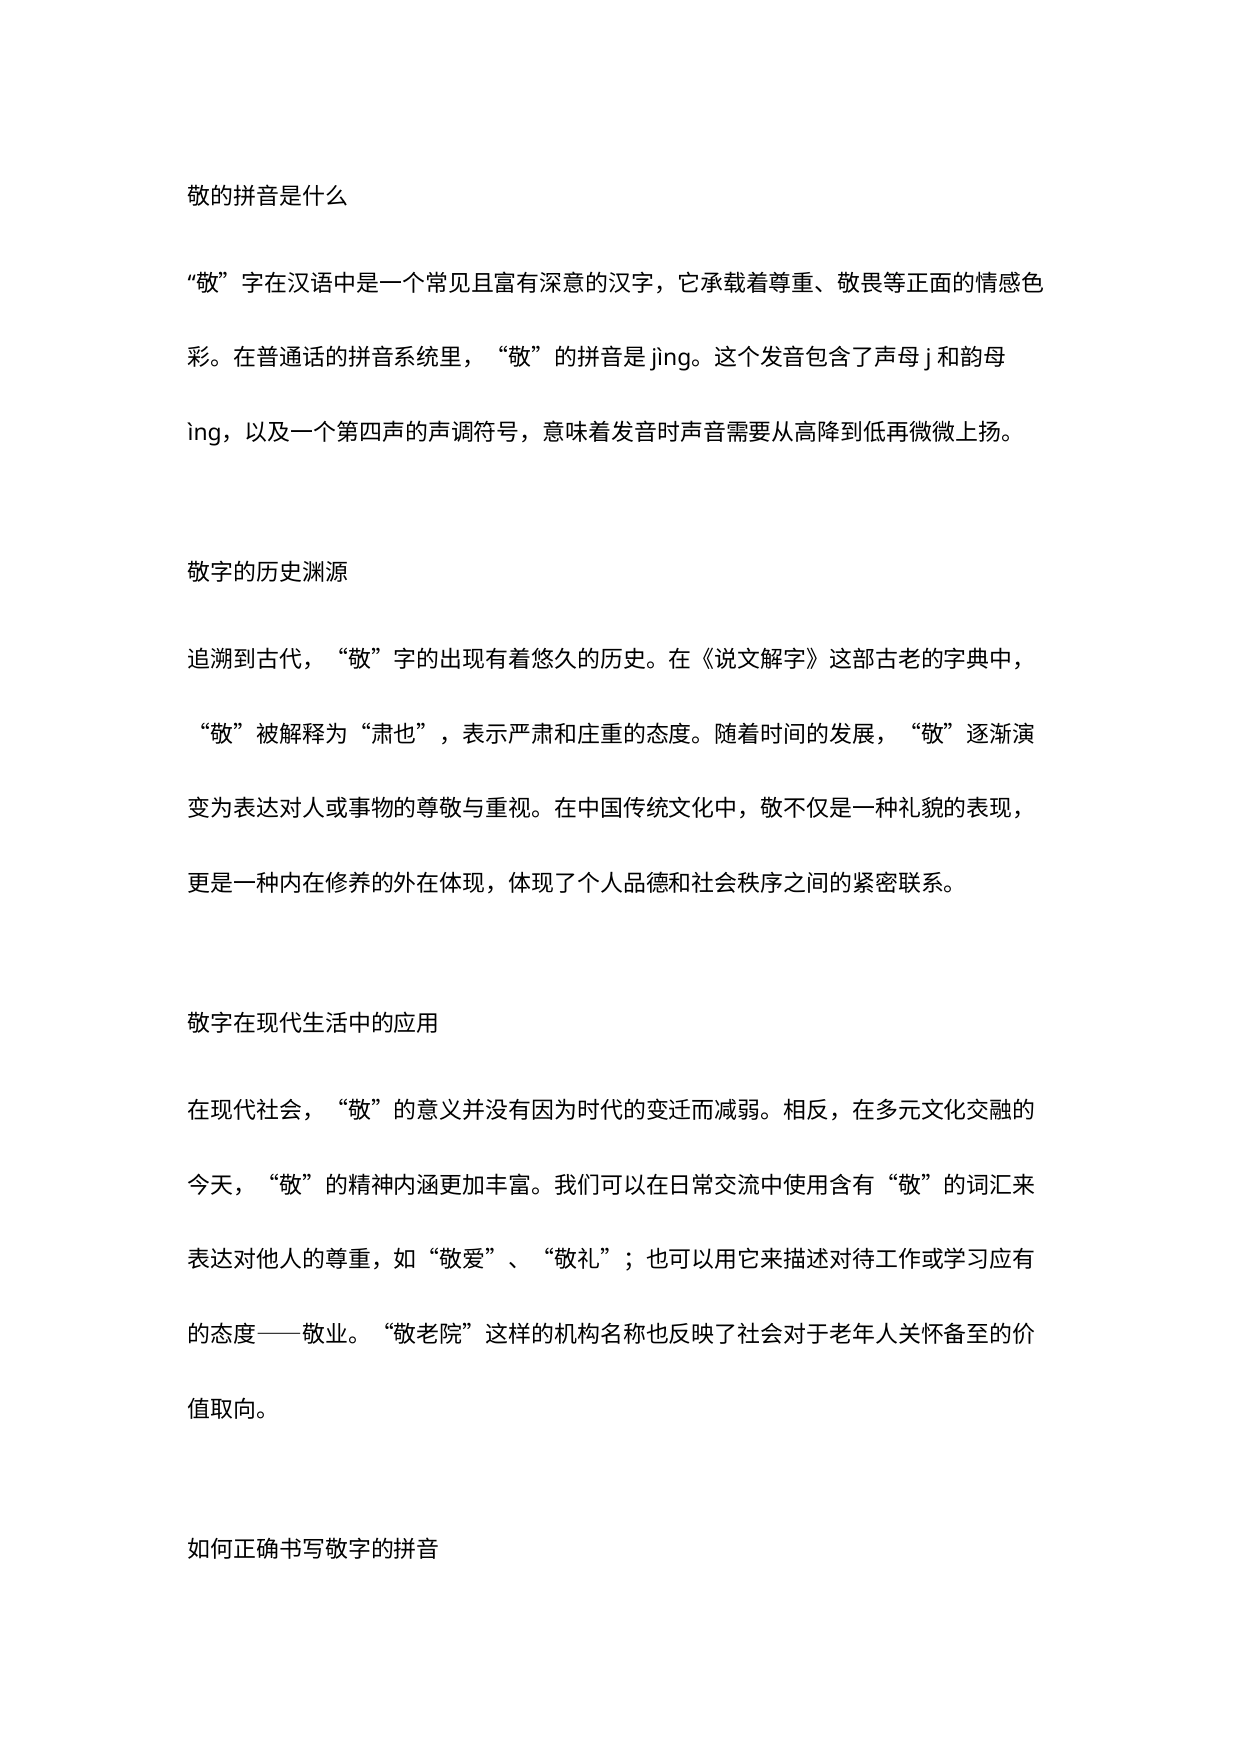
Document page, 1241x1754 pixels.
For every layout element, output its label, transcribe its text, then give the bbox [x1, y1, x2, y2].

text 敬字的历史渊源 [187, 538, 1053, 603]
text 在现代社会，“敬”的意义并没有因为时代的变迁而减弱。相反，在多元文化交融的今天，“敬”的精神内涵更加丰富。我们可以在日常交流中使用含有“敬”的词汇来表达对他人的尊重，如“敬爱”、“敬礼”；也可以用它来描述对待工作或学习应有的态度——敬业。“敬老院”这样的机构名称也反映了社会对于老年人关怀备至的价值取向。 [187, 1076, 1053, 1440]
text 敬的拼音是什么 [187, 162, 1053, 227]
text 如何正确书写敬字的拼音 [187, 1515, 1053, 1580]
text 追溯到古代，“敬”字的出现有着悠久的历史。在《说文解字》这部古老的字典中，“敬”被解释为“肃也”，表示严肃和庄重的态度。随着时间的发展，“敬”逐渐演变为表达对人或事物的尊敬与重视。在中国传统文化中，敬不仅是一种礼貌的表现，更是一种内在修养的外在体现，体现了个人品德和社会秩序之间的紧密联系。 [187, 625, 1053, 914]
text 敬字在现代生活中的应用 [187, 989, 1053, 1054]
text “敬”字在汉语中是一个常见且富有深意的汉字，它承载着尊重、敬畏等正面的情感色彩。在普通话的拼音系统里，“敬”的拼音是 jìng。这个发音包含了声母 j 和韵母 ìng，以及一个第四声的声调符号，意味着发音时声音需要从高降到低再微微上扬。 [187, 248, 1053, 463]
